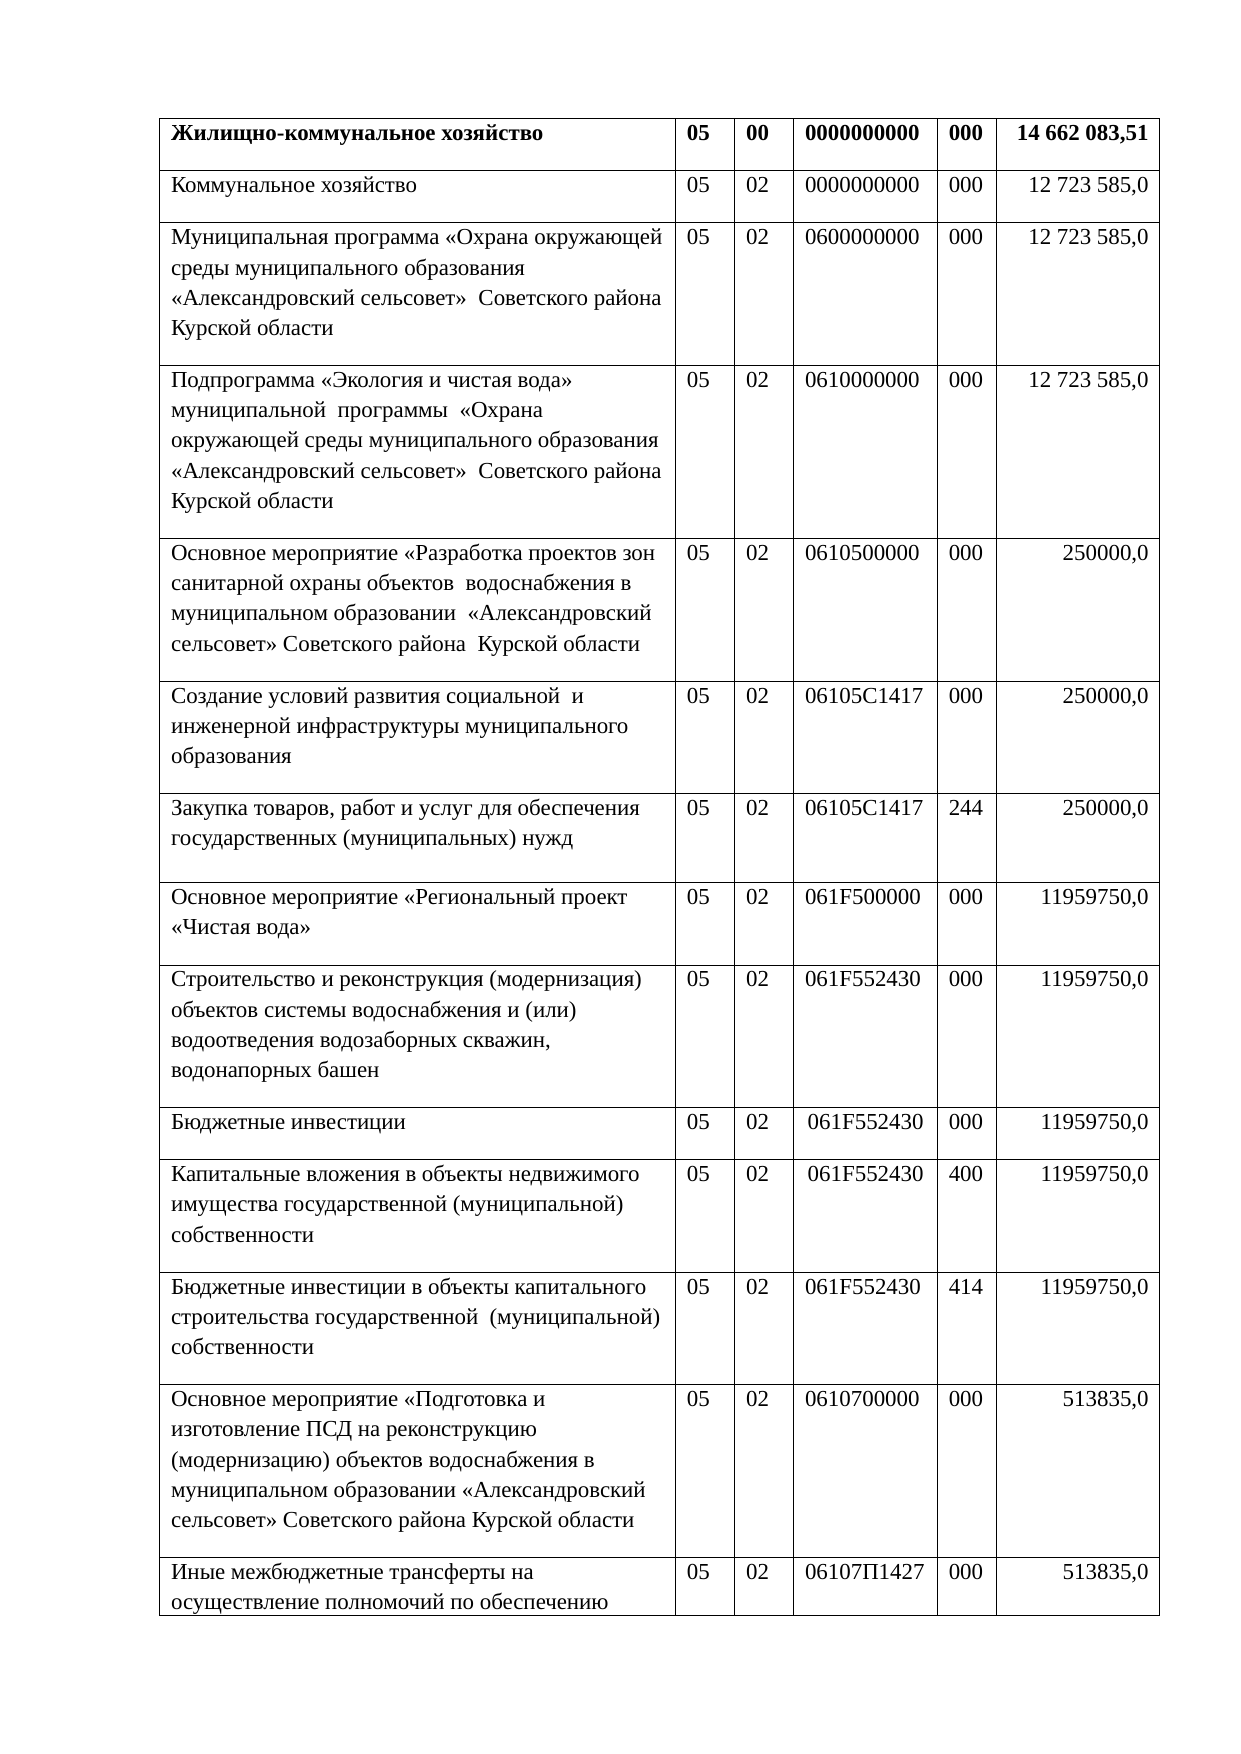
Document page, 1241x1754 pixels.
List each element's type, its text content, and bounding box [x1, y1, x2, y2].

table_cell 0000000000 [794, 171, 937, 222]
table_cell 02 [735, 1385, 793, 1557]
table_cell 02 [735, 539, 793, 681]
table_cell 02 [735, 1108, 793, 1159]
table_cell 06105С1417 [794, 794, 937, 882]
table_cell 12 723 585,0 [997, 171, 1159, 222]
table_cell 12 723 585,0 [997, 223, 1159, 365]
table_cell 000 [938, 1108, 996, 1159]
table_cell 05 [676, 883, 734, 964]
table_cell Основное мероприятие «Региональный проект «Чистая вода» [160, 883, 675, 964]
table_cell 000 [938, 883, 996, 964]
table_cell 02 [735, 883, 793, 964]
table_cell 05 [676, 171, 734, 222]
table_cell Создание условий развития социальной и инженерной инфраструктуры муниципального образования [160, 682, 675, 793]
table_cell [160, 1558, 675, 1615]
table_cell 0610000000 [794, 366, 937, 538]
table_cell 000 [938, 539, 996, 681]
table_cell Основное мероприятие «Разработка проектов зон санитарной охраны объектов водоснабжения в муниципальном образовании «Александровский сельсовет» Советского района Курской области [160, 539, 675, 681]
table_cell 05 [676, 1385, 734, 1557]
table_cell 061F552430 [794, 1273, 937, 1384]
table_cell 513835,0 [997, 1385, 1159, 1557]
table_cell 05 [676, 539, 734, 681]
table_cell 05 [676, 1273, 734, 1384]
table_cell 02 [735, 794, 793, 882]
table_cell 000 [938, 1558, 996, 1615]
table_cell 02 [735, 1160, 793, 1272]
table_cell 0000000000 [794, 119, 937, 170]
table_cell 00 [735, 119, 793, 170]
table_cell 11959750,0 [997, 1273, 1159, 1384]
table_cell 000 [938, 682, 996, 793]
table_cell 02 [735, 966, 793, 1107]
table_cell 11959750,0 [997, 1160, 1159, 1272]
table_cell 244 [938, 794, 996, 882]
table_cell 061F552430 [794, 1108, 937, 1159]
table_cell 11959750,0 [997, 1108, 1159, 1159]
table_cell Подпрограмма «Экология и чистая вода» муниципальной программы «Охрана окружающей среды муниципального образования «Александровский сельсовет» Советского района Курской области [160, 366, 675, 538]
table_cell 05 [676, 1558, 734, 1615]
table_cell 06107П1427 [794, 1558, 937, 1615]
table_cell 0610500000 [794, 539, 937, 681]
table_cell Строительство и реконструкция (модернизация) объектов системы водоснабжения и (или) водоотведения водозаборных скважин, водонапорных башен [160, 966, 675, 1107]
table_cell 02 [735, 366, 793, 538]
table_cell 12 723 585,0 [997, 366, 1159, 538]
table_cell 061F500000 [794, 883, 937, 964]
table_cell 061F552430 [794, 966, 937, 1107]
table_cell 414 [938, 1273, 996, 1384]
table_cell 000 [938, 223, 996, 365]
table_cell 061F552430 [794, 1160, 937, 1272]
table_cell Бюджетные инвестиции [160, 1108, 675, 1159]
table_cell 000 [938, 119, 996, 170]
table_cell Муниципальная программа «Охрана окружающей среды муниципального образования «Александровский сельсовет» Советского района Курской области [160, 223, 675, 365]
table_cell 000 [938, 966, 996, 1107]
table_cell 14 662 083,51 [997, 119, 1159, 170]
table_cell 05 [676, 223, 734, 365]
table_cell 05 [676, 366, 734, 538]
table_cell 02 [735, 1558, 793, 1615]
table_cell 0600000000 [794, 223, 937, 365]
table_cell Закупка товаров, работ и услуг для обеспечения государственных (муниципальных) нужд [160, 794, 675, 882]
table_cell 513835,0 [997, 1558, 1159, 1615]
table_cell 250000,0 [997, 794, 1159, 882]
table_cell 05 [676, 966, 734, 1107]
table_cell Жилищно-коммунальное хозяйство [160, 119, 675, 170]
table_cell 02 [735, 223, 793, 365]
table_cell 400 [938, 1160, 996, 1272]
table_cell 05 [676, 1160, 734, 1272]
table_cell 000 [938, 366, 996, 538]
table_cell 02 [735, 682, 793, 793]
table_cell 05 [676, 794, 734, 882]
table_cell 250000,0 [997, 682, 1159, 793]
table_cell 02 [735, 171, 793, 222]
table_cell 05 [676, 1108, 734, 1159]
table_cell 000 [938, 171, 996, 222]
table_cell 06105С1417 [794, 682, 937, 793]
table_cell 11959750,0 [997, 883, 1159, 964]
table_cell 000 [938, 1385, 996, 1557]
table_cell Бюджетные инвестиции в объекты капитального строительства государственной (муниципальной) собственности [160, 1273, 675, 1384]
table_cell 250000,0 [997, 539, 1159, 681]
table_cell Основное мероприятие «Подготовка и изготовление ПСД на реконструкцию (модернизацию) объектов водоснабжения в муниципальном образовании «Александровский сельсовет» Советского района Курской области [160, 1385, 675, 1557]
table_cell Капитальные вложения в объекты недвижимого имущества государственной (муниципальной) собственности [160, 1160, 675, 1272]
table_cell 05 [676, 119, 734, 170]
table_cell 05 [676, 682, 734, 793]
table_cell 0610700000 [794, 1385, 937, 1557]
table_cell 11959750,0 [997, 966, 1159, 1107]
table_cell Коммунальное хозяйство [160, 171, 675, 222]
table_cell 02 [735, 1273, 793, 1384]
